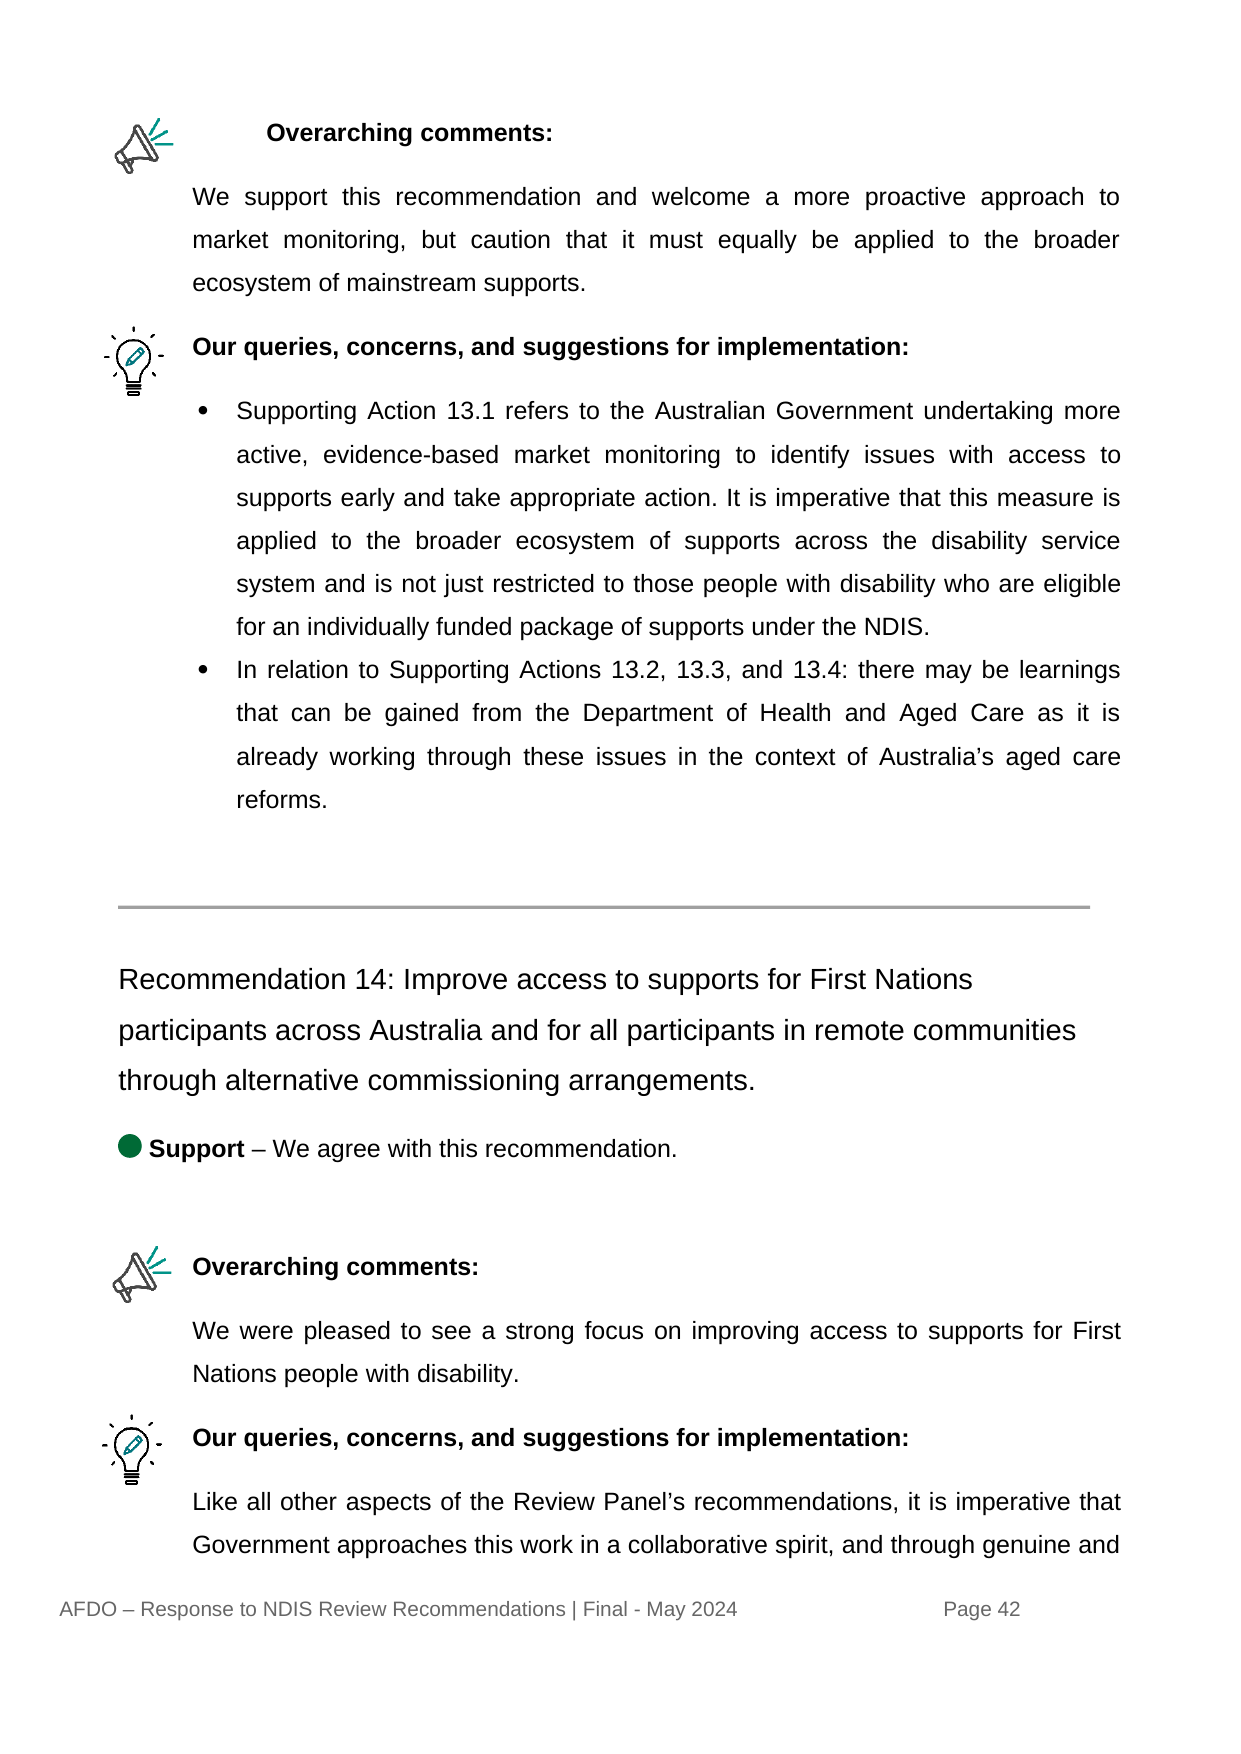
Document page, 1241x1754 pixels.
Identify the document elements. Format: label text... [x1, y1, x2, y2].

picture [112, 1246, 172, 1303]
subtitle Recommendation 14: Improve access to supports for First Nations participants across Australia and for all participants in remote communities through alternative commissioning arrangements. [118, 962, 1122, 1097]
picture [94, 1412, 169, 1487]
text Our queries, concerns, and suggestions for implementation: [192, 1423, 1122, 1452]
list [192, 1487, 1122, 1559]
picture [114, 118, 174, 174]
text Overarching comments: [192, 1252, 1122, 1281]
list Supporting Action 13.1 refers to the Australian Government undertaking more active, evidence-based market monitoring to identify issues with access to supports early and take appropriate action. It is imperative that this measure is applied to the broader ecosystem of supports across the disability service system and is not just restricted to those people with disability who are eligible for an individually funded package of supports under the NDIS. [199, 396, 1122, 641]
list We were pleased to see a strong focus on improving access to supports for First Nations people with disability. [192, 1316, 1122, 1388]
list In relation to Supporting Actions 13.2, 13.3, and 13.4: there may be learnings that can be gained from the Department of Health and Aged Care as it is already working through these issues in the context of Australia’s aged care reforms. [199, 655, 1122, 813]
text Overarching comments: [192, 118, 1122, 147]
text We support this recommendation and welcome a more proactive approach to market monitoring, but caution that it must equally be applied to the broader ecosystem of mainstream supports. [192, 182, 1122, 297]
text Our queries, concerns, and suggestions for implementation: [192, 332, 1122, 361]
picture [96, 324, 170, 398]
text Support – We agree with this recommendation. [118, 1134, 1090, 1163]
